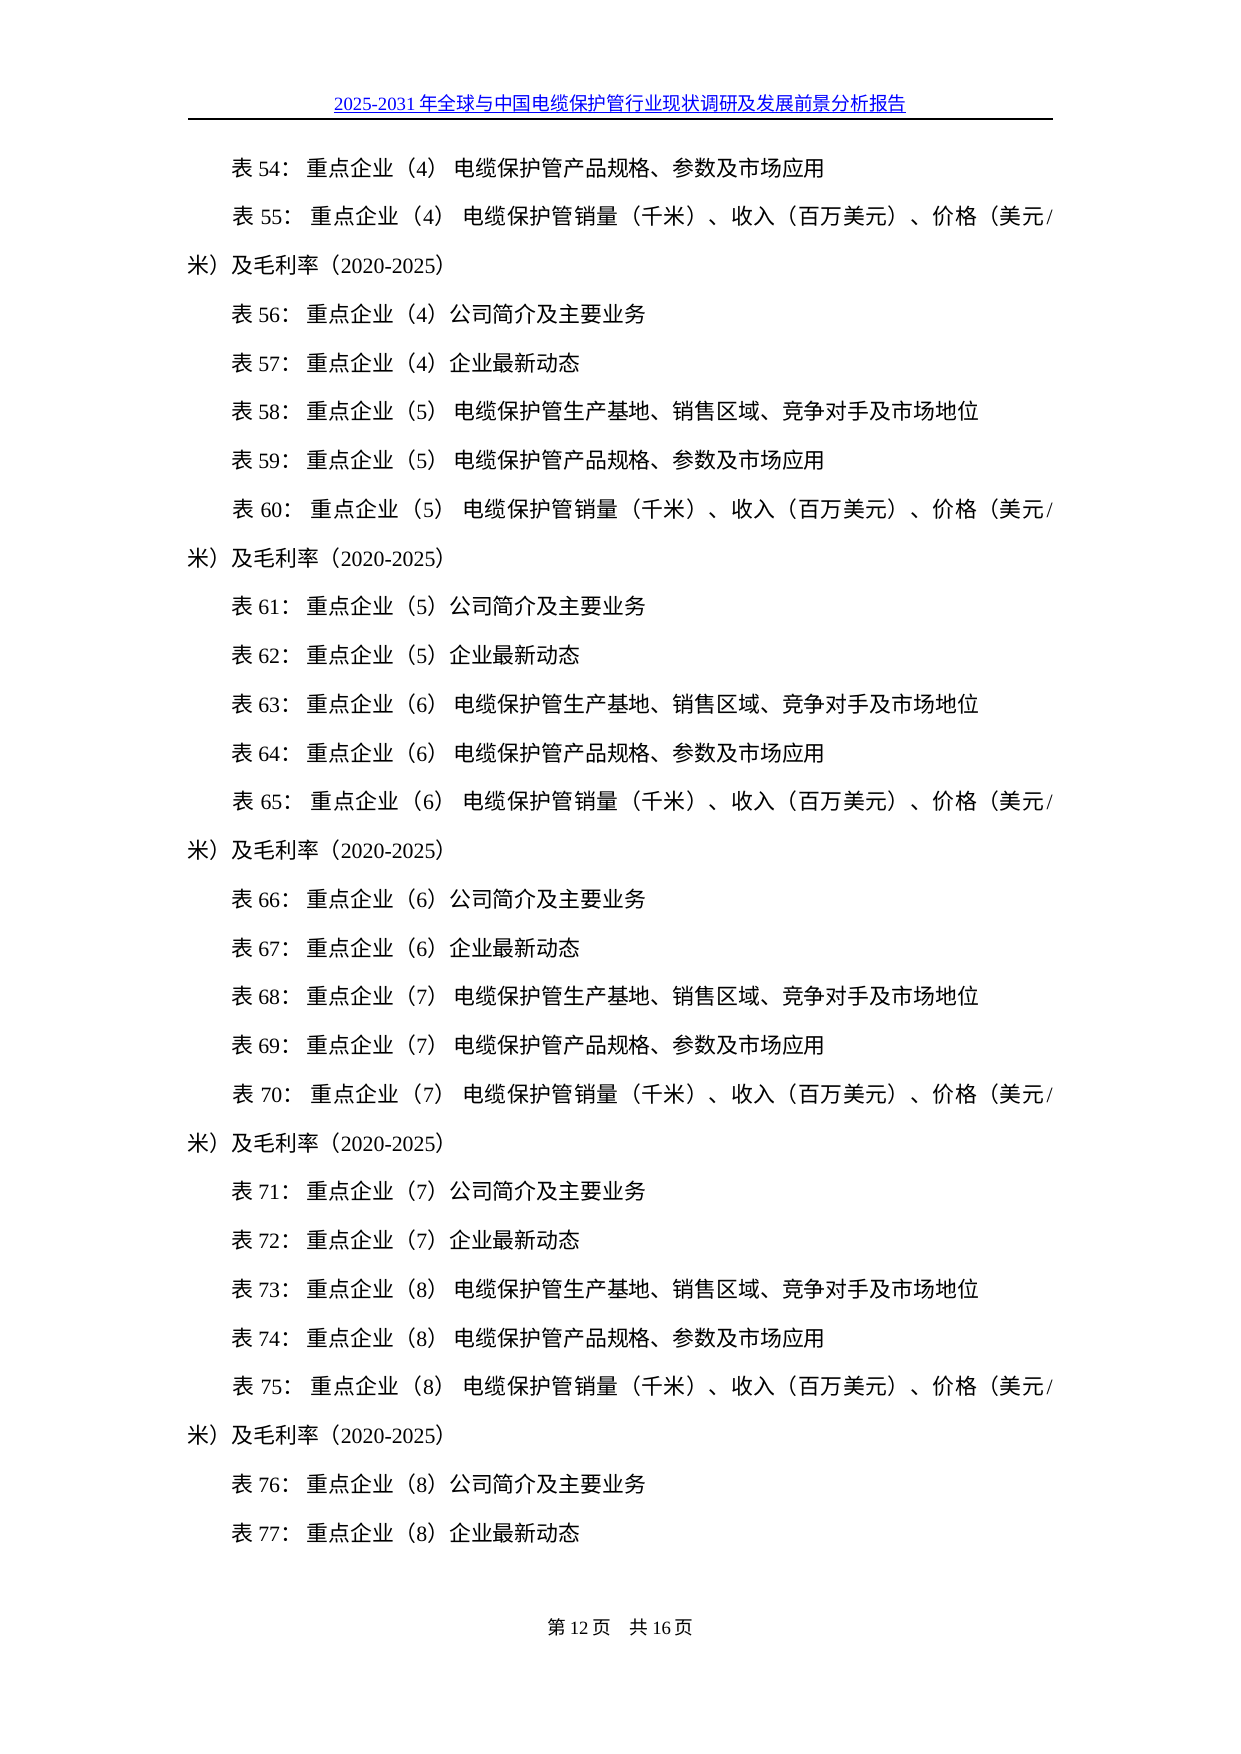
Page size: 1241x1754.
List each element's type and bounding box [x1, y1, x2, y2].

text [187, 150, 1053, 1548]
